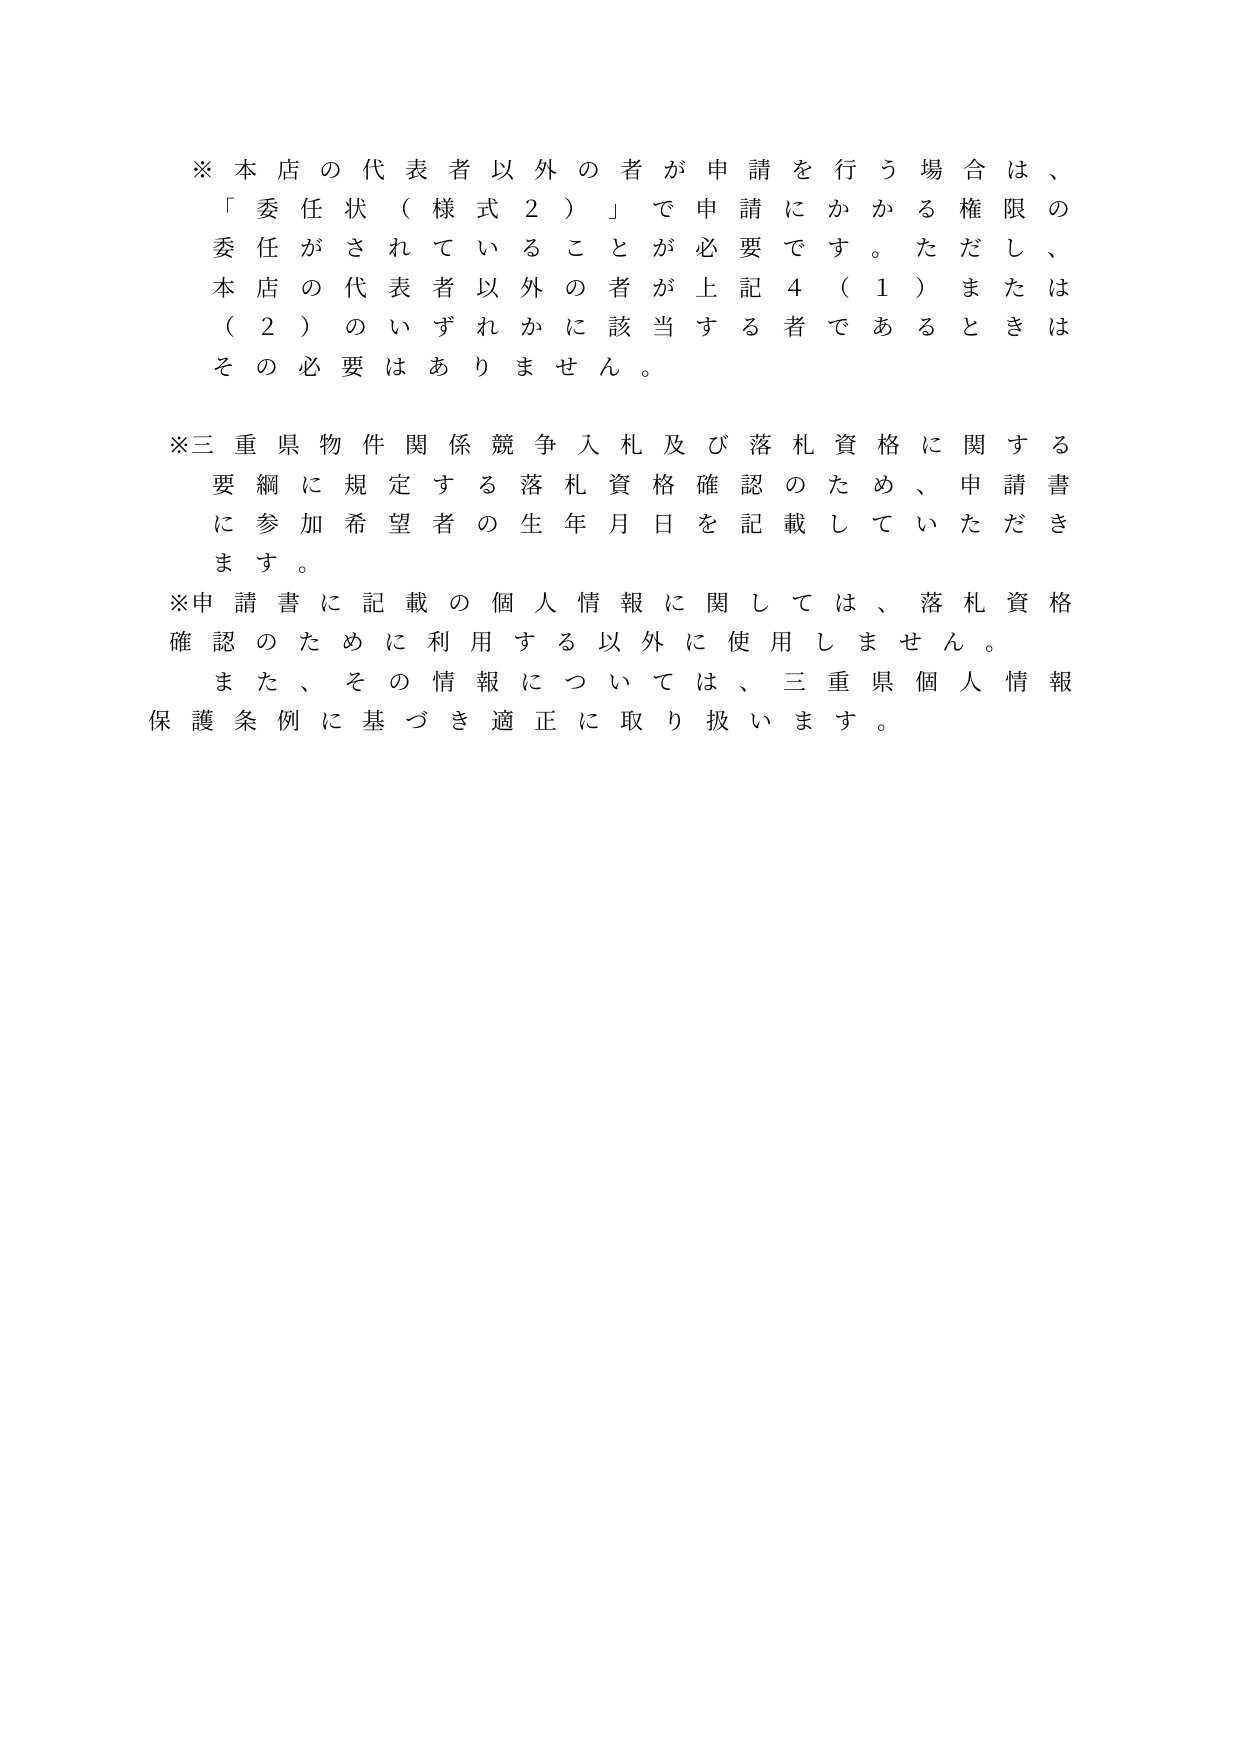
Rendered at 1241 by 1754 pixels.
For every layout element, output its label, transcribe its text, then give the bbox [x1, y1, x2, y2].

text ※申請書に記載の個人情報に関しては、落札資格確認のために利用する以外に使用しません。 [169, 582, 1092, 660]
text ※本店の代表者以外の者が申請を行う場合は、「委任状（様式２）」で申請にかかる権限の委任がされていることが必要です。ただし、本店の代表者以外の者が上記４（１）または（２）のいずれかに該当する者であるときは、その必要はありません。 [148, 148, 1092, 385]
text また、その情報については、三重県個人情報保護条例に基づき適正に取り扱います。 [148, 660, 1092, 739]
text ※三重県物件関係競争入札及び落札資格に関する要綱に規定する落札資格確認のため、申請書に参加希望者の生年月日を記載していただきます。 [169, 424, 1092, 582]
